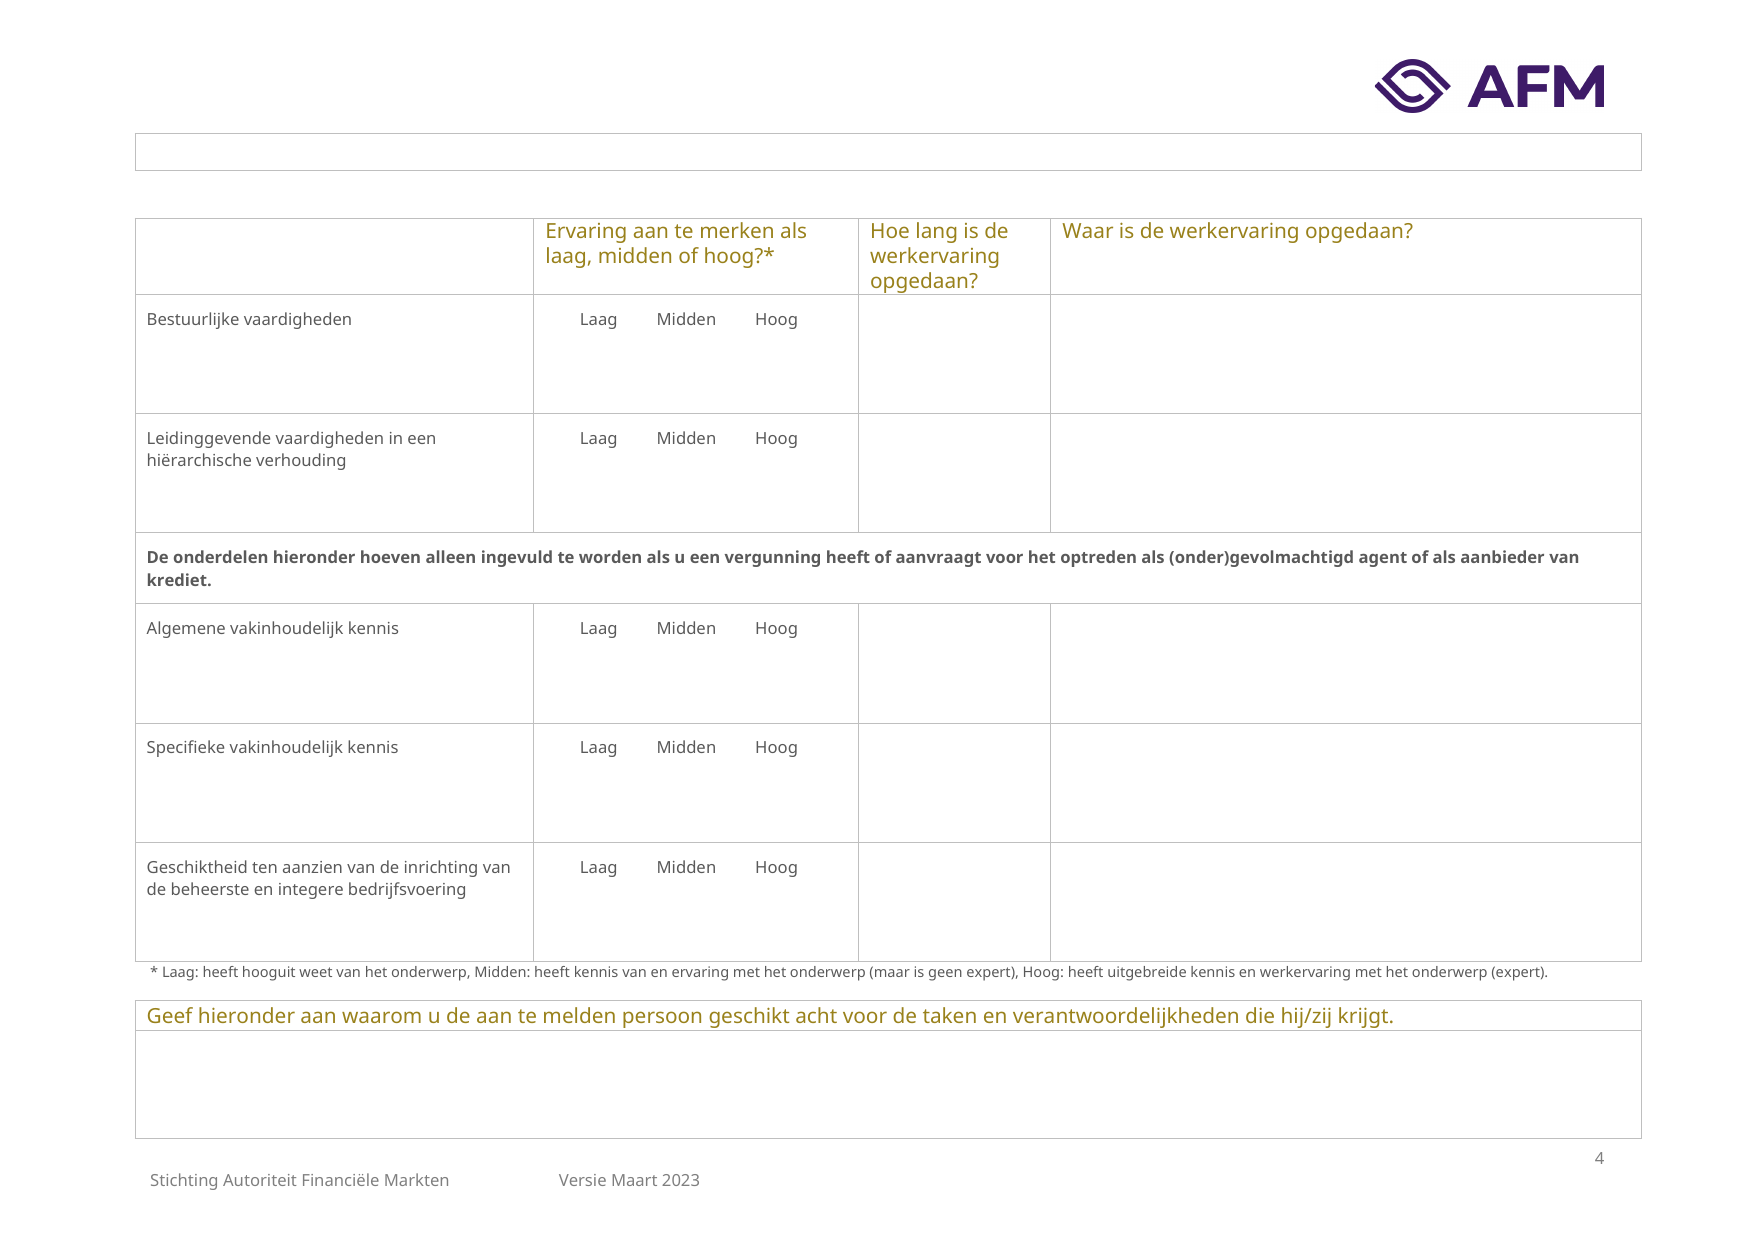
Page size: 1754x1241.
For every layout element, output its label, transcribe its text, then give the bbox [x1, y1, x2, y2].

table_cell [859, 843, 1050, 961]
table_cell Laag Midden Hoog [534, 843, 858, 961]
table_cell [136, 134, 1641, 169]
table_cell [1051, 724, 1641, 842]
table_cell [136, 1031, 1641, 1137]
table_header Ervaring aan te merken als laag, midden of hoog?* [534, 219, 858, 293]
text * Laag: heeft hooguit weet van het onderwerp, Midden: heeft kennis van en ervaring met het onderwerp (maar is geen expert), Hoog: heeft uitgebreide kennis en werkervaring met het onderwerp (expert). [150, 962, 1604, 982]
table_cell Leidinggevende vaardigheden in een hiërarchische verhouding [136, 414, 533, 532]
table_header Geef hieronder aan waarom u de aan te melden persoon geschikt acht voor de taken en verantwoordelijkheden die hij/zij krijgt. [136, 1001, 1641, 1029]
table_cell Geschiktheid ten aanzien van de inrichting van de beheerste en integere bedrijfsvoering [136, 843, 533, 961]
table_header [136, 219, 533, 293]
table_cell Bestuurlijke vaardigheden [136, 295, 533, 413]
table_cell [1051, 414, 1641, 532]
table_cell [859, 724, 1050, 842]
table_cell [859, 414, 1050, 532]
table_cell [1051, 295, 1641, 413]
table_cell [859, 604, 1050, 722]
table_cell Laag Midden Hoog [534, 295, 858, 413]
table_cell Algemene vakinhoudelijk kennis [136, 604, 533, 722]
table_header Waar is de werkervaring opgedaan? [1051, 219, 1641, 293]
picture [1374, 59, 1604, 113]
table_cell De onderdelen hieronder hoeven alleen ingevuld te worden als u een vergunning heeft of aanvraagt voor het optreden als (onder)gevolmachtigd agent of als aanbieder van krediet. [136, 533, 1641, 603]
table_cell [1051, 604, 1641, 722]
table_cell Laag Midden Hoog [534, 724, 858, 842]
table_cell [1051, 843, 1641, 961]
table_cell Laag Midden Hoog [534, 604, 858, 722]
table_cell Specifieke vakinhoudelijk kennis [136, 724, 533, 842]
table_header Hoe lang is de werkervaring opgedaan? [859, 219, 1050, 293]
table_cell [859, 295, 1050, 413]
table_cell Laag Midden Hoog [534, 414, 858, 532]
